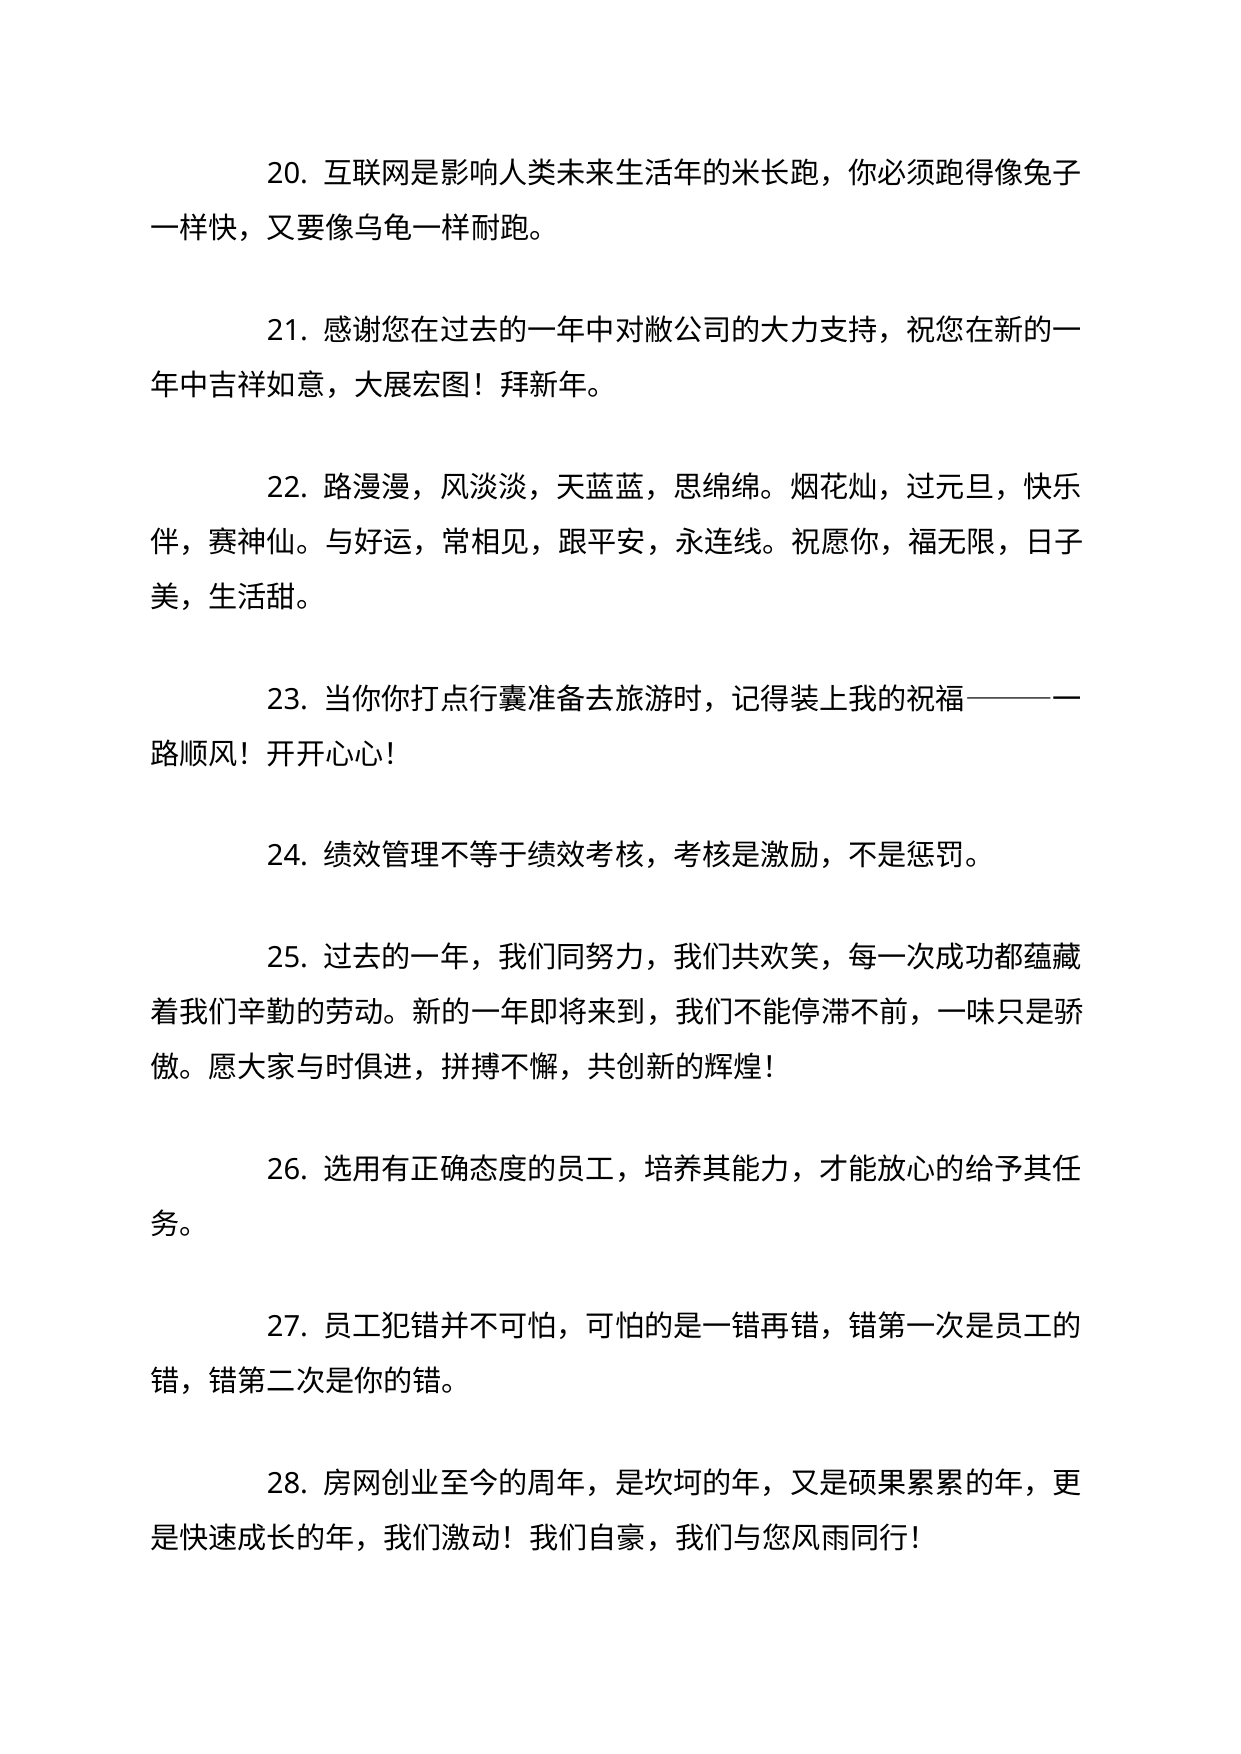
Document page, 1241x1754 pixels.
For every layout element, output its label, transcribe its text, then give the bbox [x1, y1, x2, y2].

text 20. 互联网是影响人类未来生活年的米长跑，你必须跑得像兔子一样快，又要像乌龟一样耐跑。 [150, 150, 1090, 247]
text 22. 路漫漫，风淡淡，天蓝蓝，思绵绵。烟花灿，过元旦，快乐伴，赛神仙。与好运，常相见，跟平安，永连线。祝愿你，福无限，日子美，生活甜。 [150, 463, 1090, 616]
text 27. 员工犯错并不可怕，可怕的是一错再错，错第一次是员工的错，错第二次是你的错。 [150, 1302, 1090, 1400]
text 25. 过去的一年，我们同努力，我们共欢笑，每一次成功都蕴藏着我们辛勤的劳动。新的一年即将来到，我们不能停滞不前，一味只是骄傲。愿大家与时俱进，拼搏不懈，共创新的辉煌！ [150, 934, 1090, 1086]
text 26. 选用有正确态度的员工，培养其能力，才能放心的给予其任务。 [150, 1146, 1090, 1243]
text 24. 绩效管理不等于绩效考核，考核是激励，不是惩罚。 [150, 832, 1090, 874]
text 21. 感谢您在过去的一年中对敝公司的大力支持，祝您在新的一年中吉祥如意，大展宏图！拜新年。 [150, 307, 1090, 404]
text 28. 房网创业至今的周年，是坎坷的年，又是硕果累累的年，更是快速成长的年，我们激动！我们自豪，我们与您风雨同行！ [150, 1459, 1090, 1556]
text 23. 当你你打点行囊准备去旅游时，记得装上我的祝福———一路顺风！开开心心！ [150, 675, 1090, 772]
